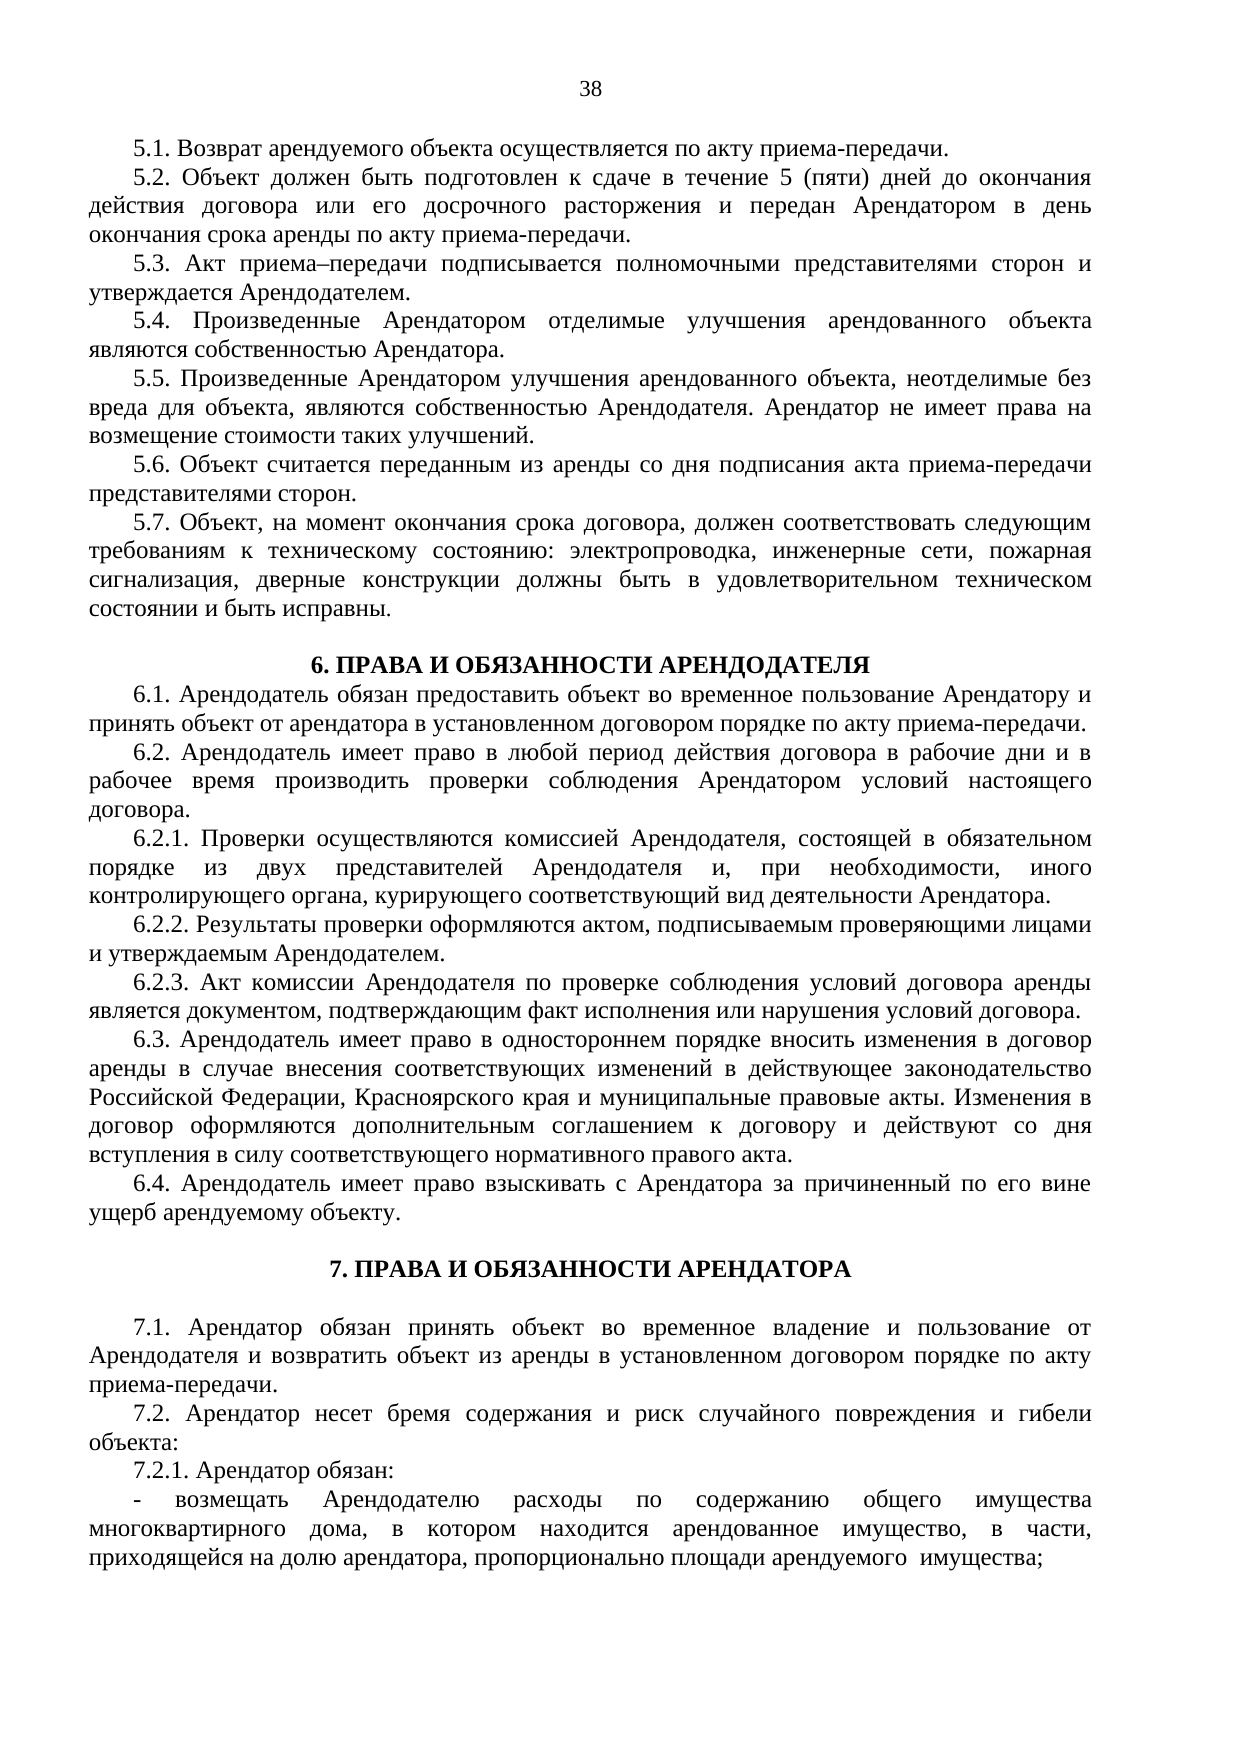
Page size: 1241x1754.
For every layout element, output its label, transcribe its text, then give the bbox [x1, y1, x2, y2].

text 6.2.2. Результаты проверки оформляются актом, подписываемым проверяющими лицами и утверждаемым Арендодателем. [88, 909, 1092, 967]
text 5.6. Объект считается переданным из аренды со дня подписания акта приема-передачи представителями сторон. [88, 449, 1092, 507]
text 6.4. Арендодатель имеет право взыскивать с Арендатора за причиненный по его вине ущерб арендуемому объекту. [88, 1168, 1092, 1225]
text - возмещать Арендодателю расходы по содержанию общего имущества многоквартирного дома, в котором находится арендованное имущество, в части, приходящейся на долю арендатора, пропорционально площади арендуемого имущества; [88, 1484, 1092, 1570]
text 5.2. Объект должен быть подготовлен к сдаче в течение 5 (пяти) дней до окончания действия договора или его досрочного расторжения и передан Арендатором в день окончания срока аренды по акту приема-передачи. [88, 162, 1092, 248]
text 5.3. Акт приема–передачи подписывается полномочными представителями сторон и утверждается Арендодателем. [88, 248, 1092, 305]
text 6. ПРАВА И ОБЯЗАННОСТИ АРЕНДОДАТЕЛЯ [88, 650, 1092, 679]
text 6.1. Арендодатель обязан предоставить объект во временное пользование Арендатору и принять объект от арендатора в установленном договором порядке по акту приема-передачи. [88, 679, 1092, 737]
text 6.2.1. Проверки осуществляются комиссией Арендодателя, состоящей в обязательном порядке из двух представителей Арендодателя и, при необходимости, иного контролирующего органа, курирующего соответствующий вид деятельности Арендатора. [88, 823, 1092, 909]
text 5.5. Произведенные Арендатором улучшения арендованного объекта, неотделимые без вреда для объекта, являются собственностью Арендодателя. Арендатор не имеет права на возмещение стоимости таких улучшений. [88, 363, 1092, 449]
text 5.7. Объект, на момент окончания срока договора, должен соответствовать следующим требованиям к техническому состоянию: электропроводка, инженерные сети, пожарная сигнализация, дверные конструкции должны быть в удовлетворительном техническом состоянии и быть исправны. [88, 507, 1092, 622]
text 6.3. Арендодатель имеет право в одностороннем порядке вносить изменения в договор аренды в случае внесения соответствующих изменений в действующее законодательство Российской Федерации, Красноярского края и муниципальные правовые акты. Изменения в договор оформляются дополнительным соглашением к договору и действуют со дня вступления в силу соответствующего нормативного правого акта. [88, 1024, 1092, 1168]
text 5.4. Произведенные Арендатором отделимые улучшения арендованного объекта являются собственностью Арендатора. [88, 305, 1092, 363]
text 5.1. Возврат арендуемого объекта осуществляется по акту приема-передачи. [88, 133, 1092, 162]
text 7.2.1. Арендатор обязан: [88, 1455, 1092, 1484]
text 7.2. Арендатор несет бремя содержания и риск случайного повреждения и гибели объекта: [88, 1398, 1092, 1455]
text 7.1. Арендатор обязан принять объект во временное владение и пользование от Арендодателя и возвратить объект из аренды в установленном договором порядке по акту приема-передачи. [88, 1312, 1092, 1398]
text 7. ПРАВА И ОБЯЗАННОСТИ АРЕНДАТОРА [88, 1254, 1092, 1283]
text 6.2.3. Акт комиссии Арендодателя по проверке соблюдения условий договора аренды является документом, подтверждающим факт исполнения или нарушения условий договора. [88, 967, 1092, 1024]
text 6.2. Арендодатель имеет право в любой период действия договора в рабочие дни и в рабочее время производить проверки соблюдения Арендатором условий настоящего договора. [88, 737, 1092, 823]
